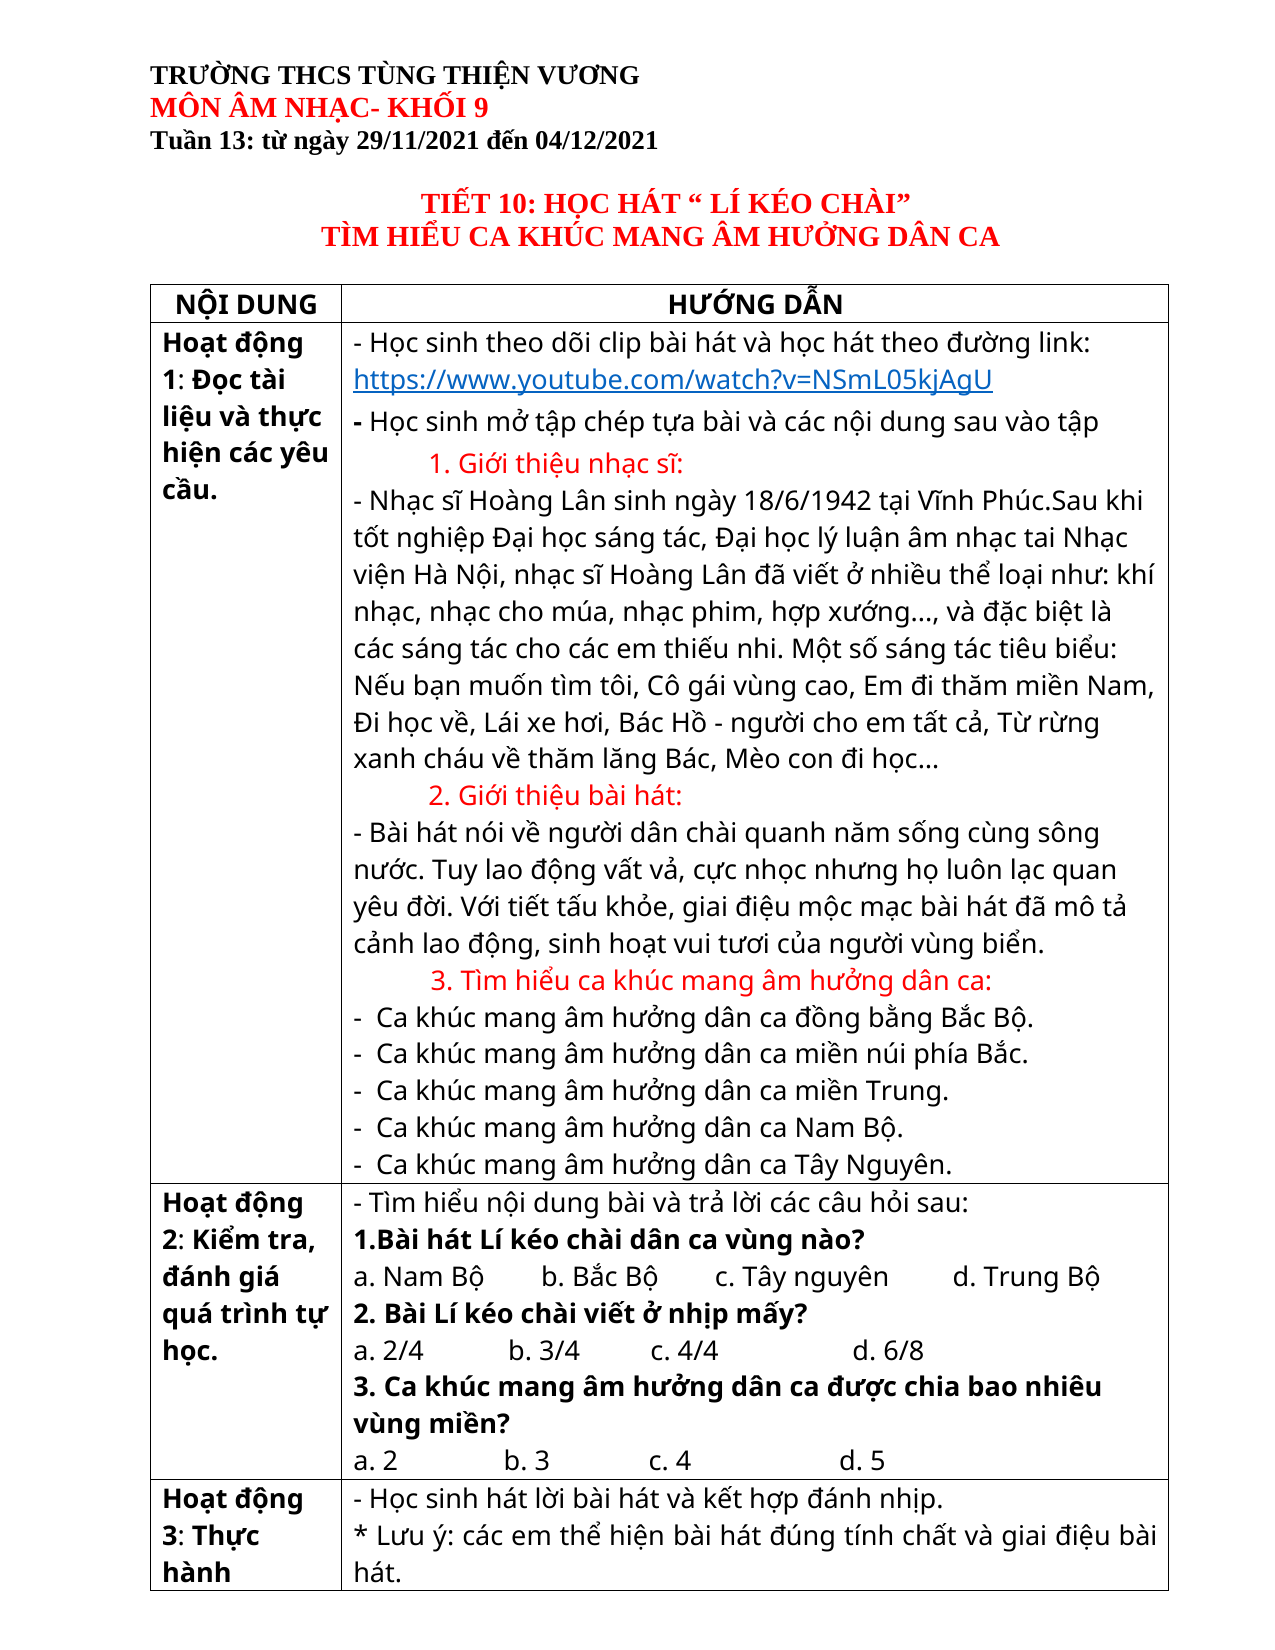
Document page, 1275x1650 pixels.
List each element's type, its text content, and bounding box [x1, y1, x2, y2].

table_header NỘI DUNG [151, 285, 341, 322]
text Tuần 13: từ ngày 29/11/2021 đến 04/12/2021 [150, 124, 1181, 155]
text TIẾT 10: HỌC HÁT “ LÍ KÉO CHÀI” [150, 186, 1181, 219]
table_cell - Tìm hiểu nội dung bài và trả lời các câu hỏi sau: 1.Bài hát Lí kéo chài dân ca vùng nào? a. Nam Bộ b. Bắc Bộ c. Tây nguyên d. Trung Bộ 2. Bài Lí kéo chài viết ở nhịp mấy? a. 2/4 b. 3/4 c. 4/4 d. 6/8 3. Ca khúc mang âm hưởng dân ca được chia bao nhiêu vùng miền? a. 2 b. 3 c. 4 d. 5 [342, 1184, 1168, 1478]
list TÌM HIỂU CA KHÚC MANG ÂM HƯỞNG DÂN CA [262, 219, 1181, 253]
table_cell - Học sinh theo dõi clip bài hát và học hát theo đường link: https://www.youtube.com/watch?v=NSmL05kjAgU - Học sinh mở tập chép tựa bài và các nội dung sau vào tập 1. Giới thiệu nhạc sĩ: - Nhạc sĩ Hoàng Lân sinh ngày 18/6/1942 tại Vĩnh Phúc.Sau khi tốt nghiệp Đại học sáng tác, Đại học lý luận âm nhạc tai Nhạc viện Hà Nội, nhạc sĩ Hoàng Lân đã viết ở nhiều thể loại như: khí nhạc, nhạc cho múa, nhạc phim, hợp xướng..., và đặc biệt là các sáng tác cho các em thiếu nhi. Một số sáng tác tiêu biểu: Nếu bạn muốn tìm tôi, Cô gái vùng cao, Em đi thăm miền Nam, Đi học về, Lái xe hơi, Bác Hồ - người cho em tất cả, Từ rừng xanh cháu về thăm lăng Bác, Mèo con đi học… 2. Giới thiệu bài hát: - Bài hát nói về người dân chài quanh năm sống cùng sông nước. Tuy lao động vất vả, cực nhọc nhưng họ luôn lạc quan yêu đời. Với tiết tấu khỏe, giai điệu mộc mạc bài hát đã mô tả cảnh lao động, sinh hoạt vui tươi của người vùng biển. 3. Tìm hiểu ca khúc mang âm hưởng dân ca: - Ca khúc mang âm hưởng dân ca đồng bằng Bắc Bộ. - Ca khúc mang âm hưởng dân ca miền núi phía Bắc. - Ca khúc mang âm hưởng dân ca miền Trung. - Ca khúc mang âm hưởng dân ca Nam Bộ. - Ca khúc mang âm hưởng dân ca Tây Nguyên. [342, 323, 1168, 1182]
table_cell - Học sinh hát lời bài hát và kết hợp đánh nhịp. * Lưu ý: các em thể hiện bài hát đúng tính chất và giai điệu bài hát. [342, 1480, 1168, 1590]
table_header HƯỚNG DẪN [342, 285, 1168, 322]
text MÔN ÂM NHẠC- KHỐI 9 [150, 90, 1181, 124]
table_cell Hoạt động 1: Đọc tài liệu và thực hiện các yêu cầu. [151, 323, 341, 1182]
text TRƯỜNG THCS TÙNG THIỆN VƯƠNG [150, 59, 1181, 90]
table_cell Hoạt động 3: Thực hành [151, 1480, 341, 1590]
table_cell Hoạt động 2: Kiểm tra, đánh giá quá trình tự học. [151, 1184, 341, 1478]
